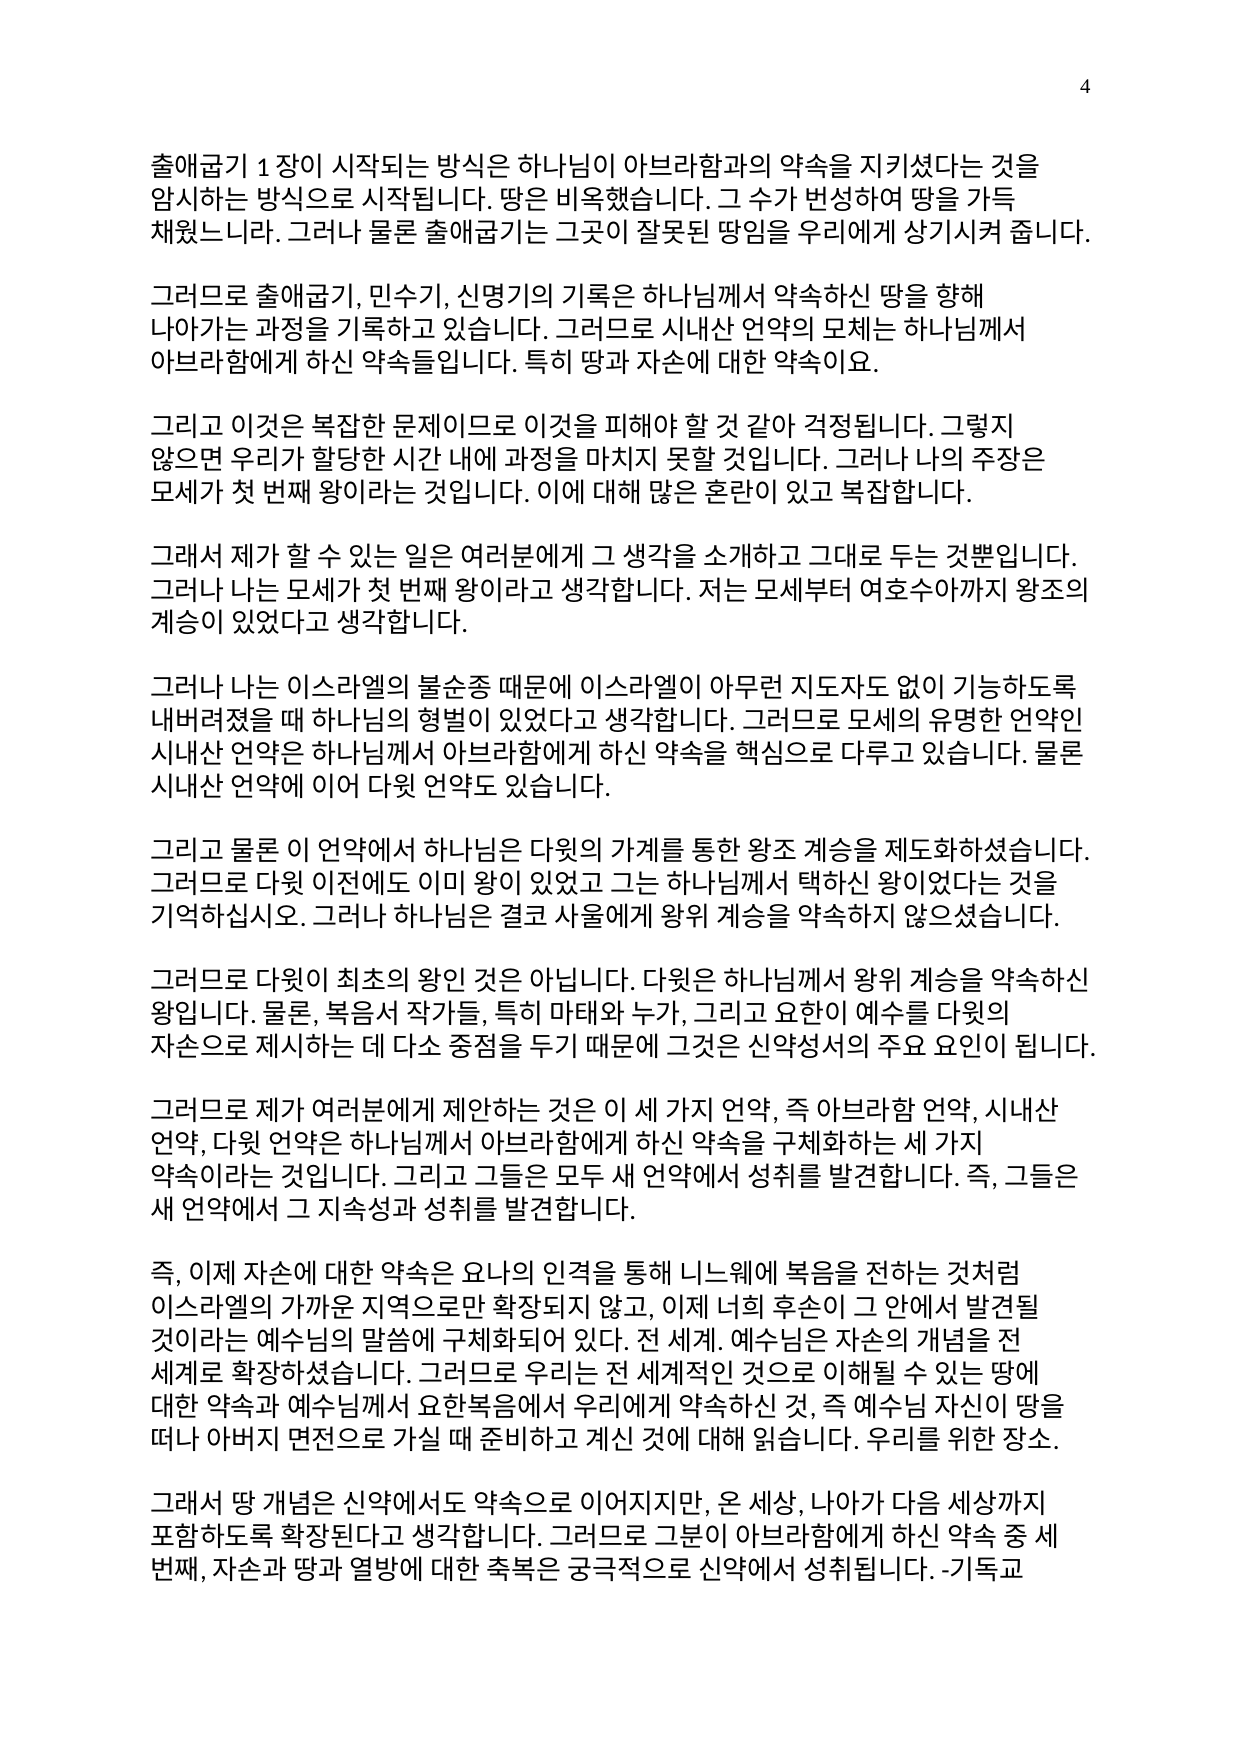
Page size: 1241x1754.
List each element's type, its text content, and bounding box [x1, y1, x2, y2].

text 그리고 이것은 복잡한 문제이므로 이것을 피해야 할 것 같아 걱정됩니다. 그렇지 않으면 우리가 할당한 시간 내에 과정을 마치지 못할 것입니다. 그러나 나의 주장은 모세가 첫 번째 왕이라는 것입니다. 이에 대해 많은 혼란이 있고 복잡합니다. [150, 410, 1090, 509]
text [150, 1487, 1090, 1586]
text 출애굽기 1장이 시작되는 방식은 하나님이 아브라함과의 약속을 지키셨다는 것을 암시하는 방식으로 시작됩니다. 땅은 비옥했습니다. 그 수가 번성하여 땅을 가득 채웠느니라. 그러나 물론 출애굽기는 그곳이 잘못된 땅임을 우리에게 상기시켜 줍니다. [150, 150, 1090, 249]
text 그러므로 다윗이 최초의 왕인 것은 아닙니다. 다윗은 하나님께서 왕위 계승을 약속하신 왕입니다. 물론, 복음서 작가들, 특히 마태와 누가, 그리고 요한이 예수를 다윗의 자손으로 제시하는 데 다소 중점을 두기 때문에 그것은 신약성서의 주요 요인이 됩니다. [150, 964, 1090, 1063]
text 그래서 제가 할 수 있는 일은 여러분에게 그 생각을 소개하고 그대로 두는 것뿐입니다. 그러나 나는 모세가 첫 번째 왕이라고 생각합니다. 저는 모세부터 여호수아까지 왕조의 계승이 있었다고 생각합니다. [150, 541, 1090, 640]
text 그러므로 출애굽기, 민수기, 신명기의 기록은 하나님께서 약속하신 땅을 향해 나아가는 과정을 기록하고 있습니다. 그러므로 시내산 언약의 모체는 하나님께서 아브라함에게 하신 약속들입니다. 특히 땅과 자손에 대한 약속이요. [150, 280, 1090, 379]
text 즉, 이제 자손에 대한 약속은 요나의 인격을 통해 니느웨에 복음을 전하는 것처럼 이스라엘의 가까운 지역으로만 확장되지 않고, 이제 너희 후손이 그 안에서 발견될 것이라는 예수님의 말씀에 구체화되어 있다. 전 세계. 예수님은 자손의 개념을 전 세계로 확장하셨습니다. 그러므로 우리는 전 세계적인 것으로 이해될 수 있는 땅에 대한 약속과 예수님께서 요한복음에서 우리에게 약속하신 것, 즉 예수님 자신이 땅을 떠나 아버지 면전으로 가실 때 준비하고 계신 것에 대해 읽습니다. 우리를 위한 장소. [150, 1258, 1090, 1456]
text 그러므로 제가 여러분에게 제안하는 것은 이 세 가지 언약, 즉 아브라함 언약, 시내산 언약, 다윗 언약은 하나님께서 아브라함에게 하신 약속을 구체화하는 세 가지 약속이라는 것입니다. 그리고 그들은 모두 새 언약에서 성취를 발견합니다. 즉, 그들은 새 언약에서 그 지속성과 성취를 발견합니다. [150, 1094, 1090, 1227]
text 그리고 물론 이 언약에서 하나님은 다윗의 가계를 통한 왕조 계승을 제도화하셨습니다. 그러므로 다윗 이전에도 이미 왕이 있었고 그는 하나님께서 택하신 왕이었다는 것을 기억하십시오. 그러나 하나님은 결코 사울에게 왕위 계승을 약속하지 않으셨습니다. [150, 834, 1090, 933]
text 그러나 나는 이스라엘의 불순종 때문에 이스라엘이 아무런 지도자도 없이 기능하도록 내버려졌을 때 하나님의 형벌이 있었다고 생각합니다. 그러므로 모세의 유명한 언약인 시내산 언약은 하나님께서 아브라함에게 하신 약속을 핵심으로 다루고 있습니다. 물론 시내산 언약에 이어 다윗 언약도 있습니다. [150, 671, 1090, 803]
